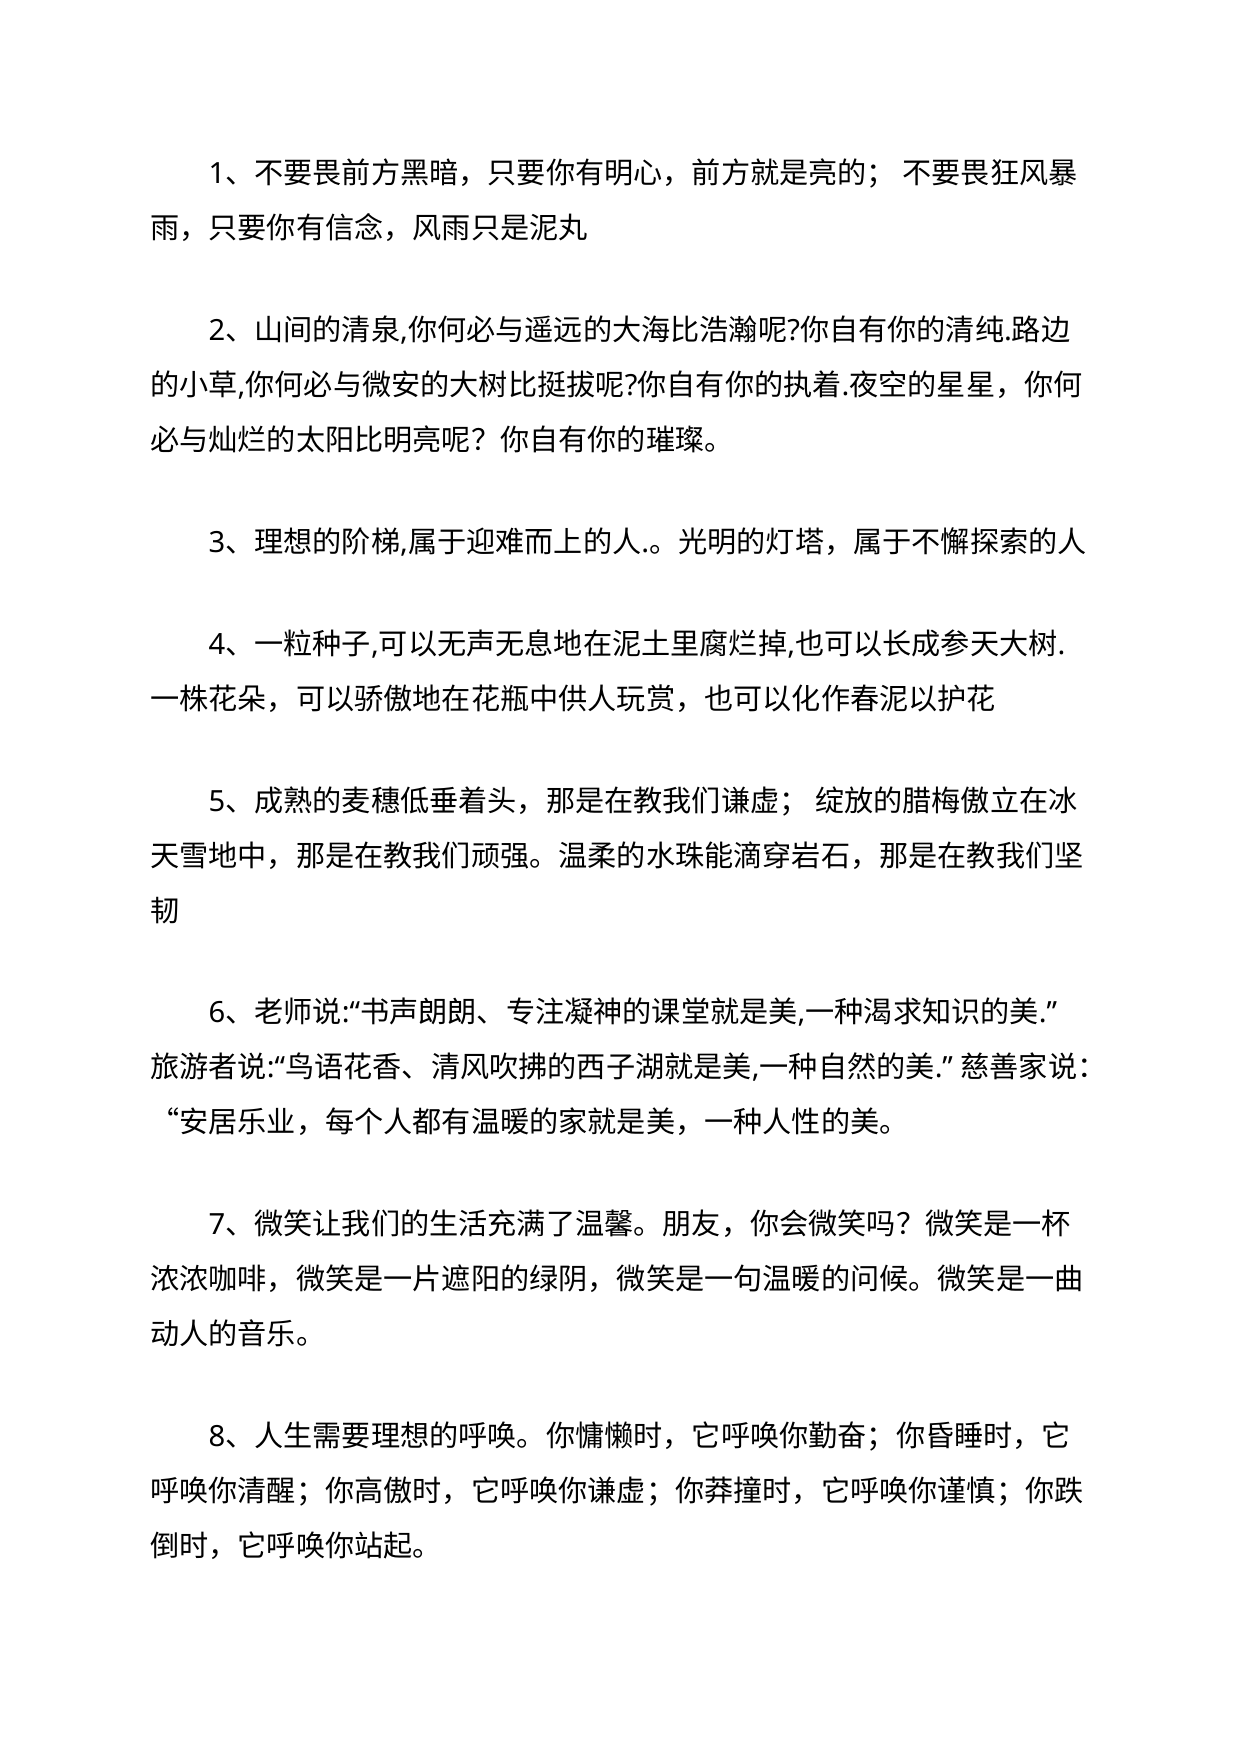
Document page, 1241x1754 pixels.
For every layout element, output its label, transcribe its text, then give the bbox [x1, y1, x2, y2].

text 7、微笑让我们的生活充满了温馨。朋友，你会微笑吗？微笑是一杯浓浓咖啡，微笑是一片遮阳的绿阴，微笑是一句温暖的问候。微笑是一曲动人的音乐。 [150, 1201, 1090, 1353]
text 1、不要畏前方黑暗，只要你有明心，前方就是亮的； 不要畏狂风暴雨，只要你有信念，风雨只是泥丸 [150, 150, 1090, 247]
text 3、理想的阶梯,属于迎难而上的人.。光明的灯塔，属于不懈探索的人 [150, 518, 1090, 561]
text 6、老师说:“书声朗朗、专注凝神的课堂就是美,一种渴求知识的美.” 旅游者说:“鸟语花香、清风吹拂的西子湖就是美,一种自然的美.” 慈善家说：“安居乐业，每个人都有温暖的家就是美，一种人性的美。 [150, 989, 1090, 1141]
text 8、人生需要理想的呼唤。你慵懒时，它呼唤你勤奋；你昏睡时，它呼唤你清醒；你高傲时，它呼唤你谦虚；你莽撞时，它呼唤你谨慎；你跌倒时，它呼唤你站起。 [150, 1412, 1090, 1564]
text 5、成熟的麦穗低垂着头，那是在教我们谦虚； 绽放的腊梅傲立在冰天雪地中，那是在教我们顽强。温柔的水珠能滴穿岩石，那是在教我们坚韧 [150, 777, 1090, 929]
text 2、山间的清泉,你何必与遥远的大海比浩瀚呢?你自有你的清纯.路边的小草,你何必与微安的大树比挺拔呢?你自有你的执着.夜空的星星，你何必与灿烂的太阳比明亮呢？你自有你的璀璨。 [150, 307, 1090, 459]
text 4、一粒种子,可以无声无息地在泥土里腐烂掉,也可以长成参天大树.一株花朵，可以骄傲地在花瓶中供人玩赏，也可以化作春泥以护花 [150, 621, 1090, 718]
